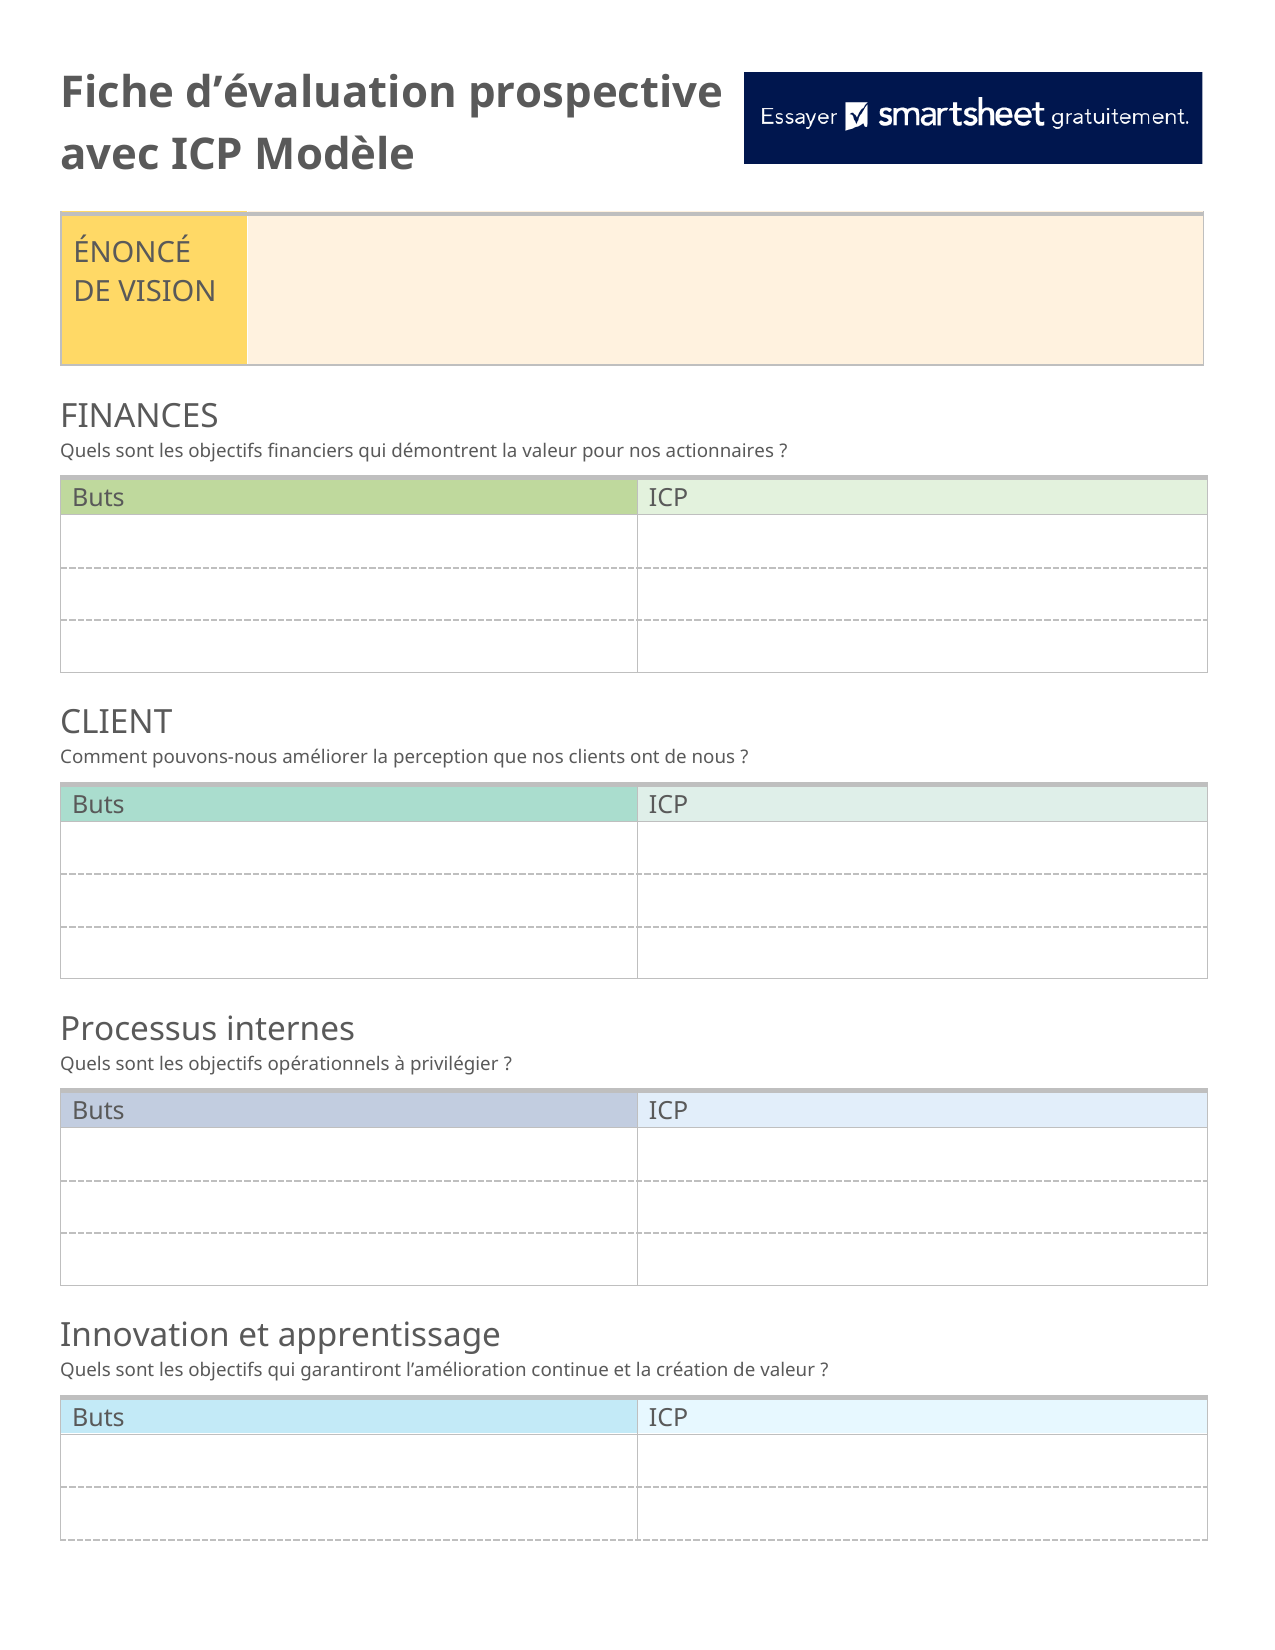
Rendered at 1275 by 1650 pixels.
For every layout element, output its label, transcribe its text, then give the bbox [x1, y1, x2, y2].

table_cell [61, 567, 637, 619]
table_cell [638, 1486, 1207, 1538]
table_header Buts [61, 787, 637, 821]
table_cell [61, 822, 637, 873]
table_header ICP [638, 787, 1207, 821]
text CLIENT [60, 698, 1215, 744]
text Comment pouvons-nous améliorer la perception que nos clients ont de nous ? [60, 744, 1215, 769]
table_cell [638, 873, 1207, 926]
table_cell [638, 822, 1207, 873]
table_header ICP [638, 480, 1207, 514]
table_cell [61, 1486, 637, 1538]
table_header [248, 216, 1203, 364]
table_cell [638, 567, 1207, 619]
table_cell [638, 619, 1207, 672]
table_cell [61, 1128, 637, 1179]
table_cell [638, 515, 1207, 567]
table_cell [638, 1435, 1207, 1486]
text FINANCES [60, 392, 1215, 437]
table_cell [638, 1232, 1207, 1284]
table_cell [638, 1128, 1207, 1179]
table_cell [61, 619, 637, 672]
text Quels sont les objectifs opérationnels à privilégier ? [60, 1050, 1215, 1076]
table_cell [638, 926, 1207, 978]
table_cell [61, 873, 637, 926]
text Processus internes [60, 1005, 1215, 1050]
table_header Buts [61, 1400, 637, 1433]
table_cell [61, 1232, 637, 1284]
text Innovation et apprentissage [60, 1311, 1215, 1357]
table_cell [638, 1180, 1207, 1232]
table_header ICP [638, 1093, 1207, 1127]
table_cell [61, 1180, 637, 1232]
table_header Buts [61, 480, 637, 514]
table_header ICP [638, 1400, 1207, 1433]
table_header ÉNONCÉ DE VISION [62, 216, 247, 364]
table_header Buts [61, 1093, 637, 1127]
text Quels sont les objectifs financiers qui démontrent la valeur pour nos actionnaires ? [60, 437, 1215, 463]
table_cell [61, 1435, 637, 1486]
text Quels sont les objectifs qui garantiront l’amélioration continue et la création de valeur ? [60, 1357, 1215, 1382]
table_cell [61, 515, 637, 567]
picture [744, 72, 1203, 164]
table_cell [61, 926, 637, 978]
